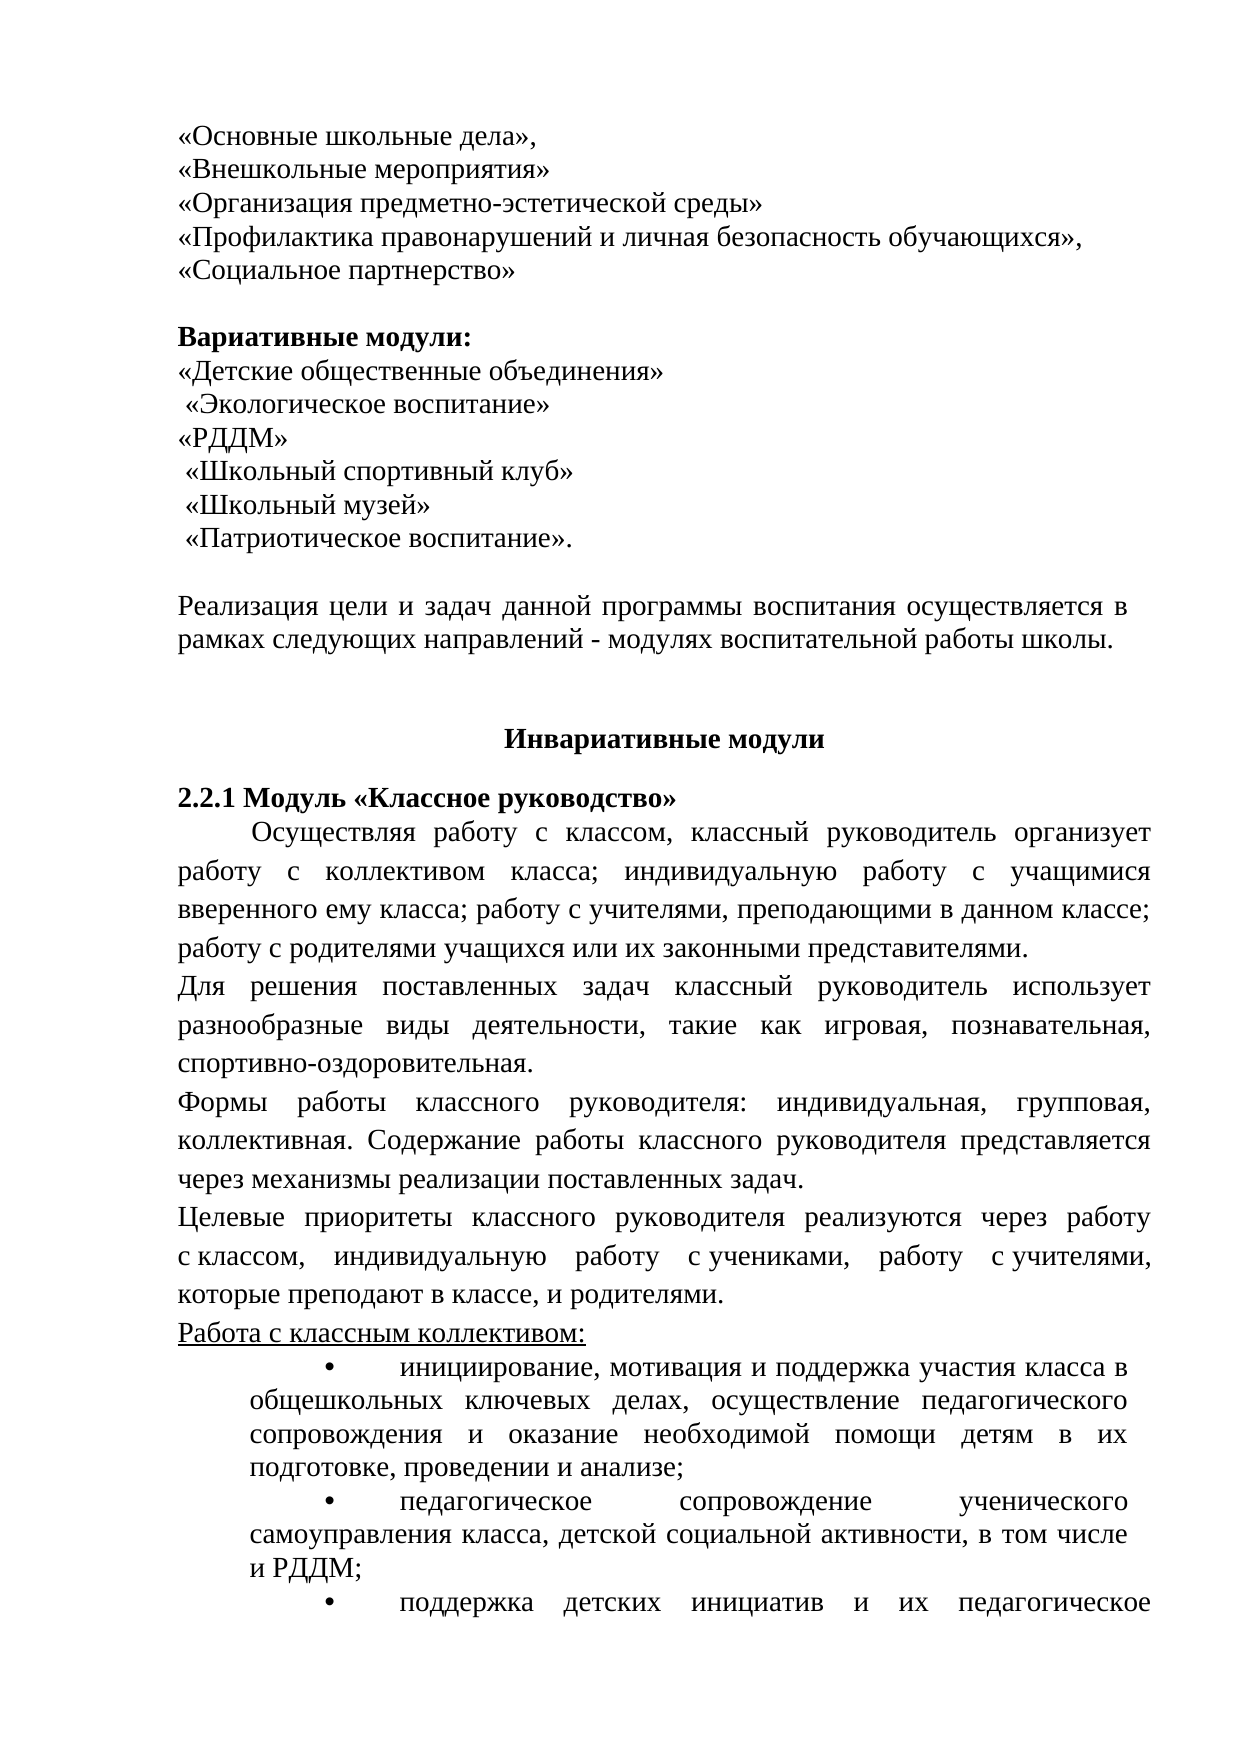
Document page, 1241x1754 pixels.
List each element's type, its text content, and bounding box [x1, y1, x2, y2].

text Инвариативные модули [177, 721, 1152, 755]
text Работа с классным коллективом: [177, 1315, 1152, 1349]
text «Патриотическое воспитание». [177, 521, 1128, 554]
text Целевые приоритеты классного руководителя реализуются через работу с классом, индивидуальную работу с учениками, работу с учителями, которые преподают в классе, и родителями. [177, 1199, 1152, 1310]
text Осуществляя работу с классом, классный руководитель организует работу с коллективом класса; индивидуальную работу с учащимися вверенного ему класса; работу с учителями, преподающими в данном классе; работу с родителями учащихся или их законными представителями. [177, 814, 1152, 963]
text Реализация цели и задач данной программы воспитания осуществляется в рамках следующих направлений - модулях воспитательной работы школы. [177, 588, 1128, 655]
text Формы работы классного руководителя: индивидуальная, групповая, коллективная. Содержание работы классного руководителя представляется через механизмы реализации поставленных задач. [177, 1084, 1152, 1194]
text Для решения поставленных задач классный руководитель использует разнообразные виды деятельности, такие как игровая, познавательная, спортивно-оздоровительная. [177, 968, 1152, 1079]
text «Детские общественные объединения» [177, 353, 1128, 386]
text «Организация предметно-эстетической среды» [177, 185, 1128, 219]
text «РДДМ» [177, 420, 1128, 453]
text «Школьный музей» [177, 487, 1128, 521]
text «Школьный спортивный клуб» [177, 453, 1128, 487]
list педагогическое сопровождение ученического самоуправления класса, детской социальной активности, в том числе и РДДМ; [249, 1483, 1128, 1584]
text Вариативные модули: [177, 319, 1128, 353]
text «Основные школьные дела», [177, 118, 1128, 152]
text «Экологическое воспитание» [177, 386, 1128, 420]
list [324, 1584, 1152, 1617]
text 2.2.1 Модуль «Классное руководство» [177, 781, 1152, 814]
list инициирование, мотивация и поддержка участия класса в общешкольных ключевых делах, осуществление педагогического сопровождения и оказание необходимой помощи детям в их подготовке, проведении и анализе; [249, 1349, 1128, 1483]
text «Внешкольные мероприятия» [177, 152, 1128, 185]
text «Профилактика правонарушений и личная безопасность обучающихся», «Социальное партнерство» [177, 219, 1128, 286]
